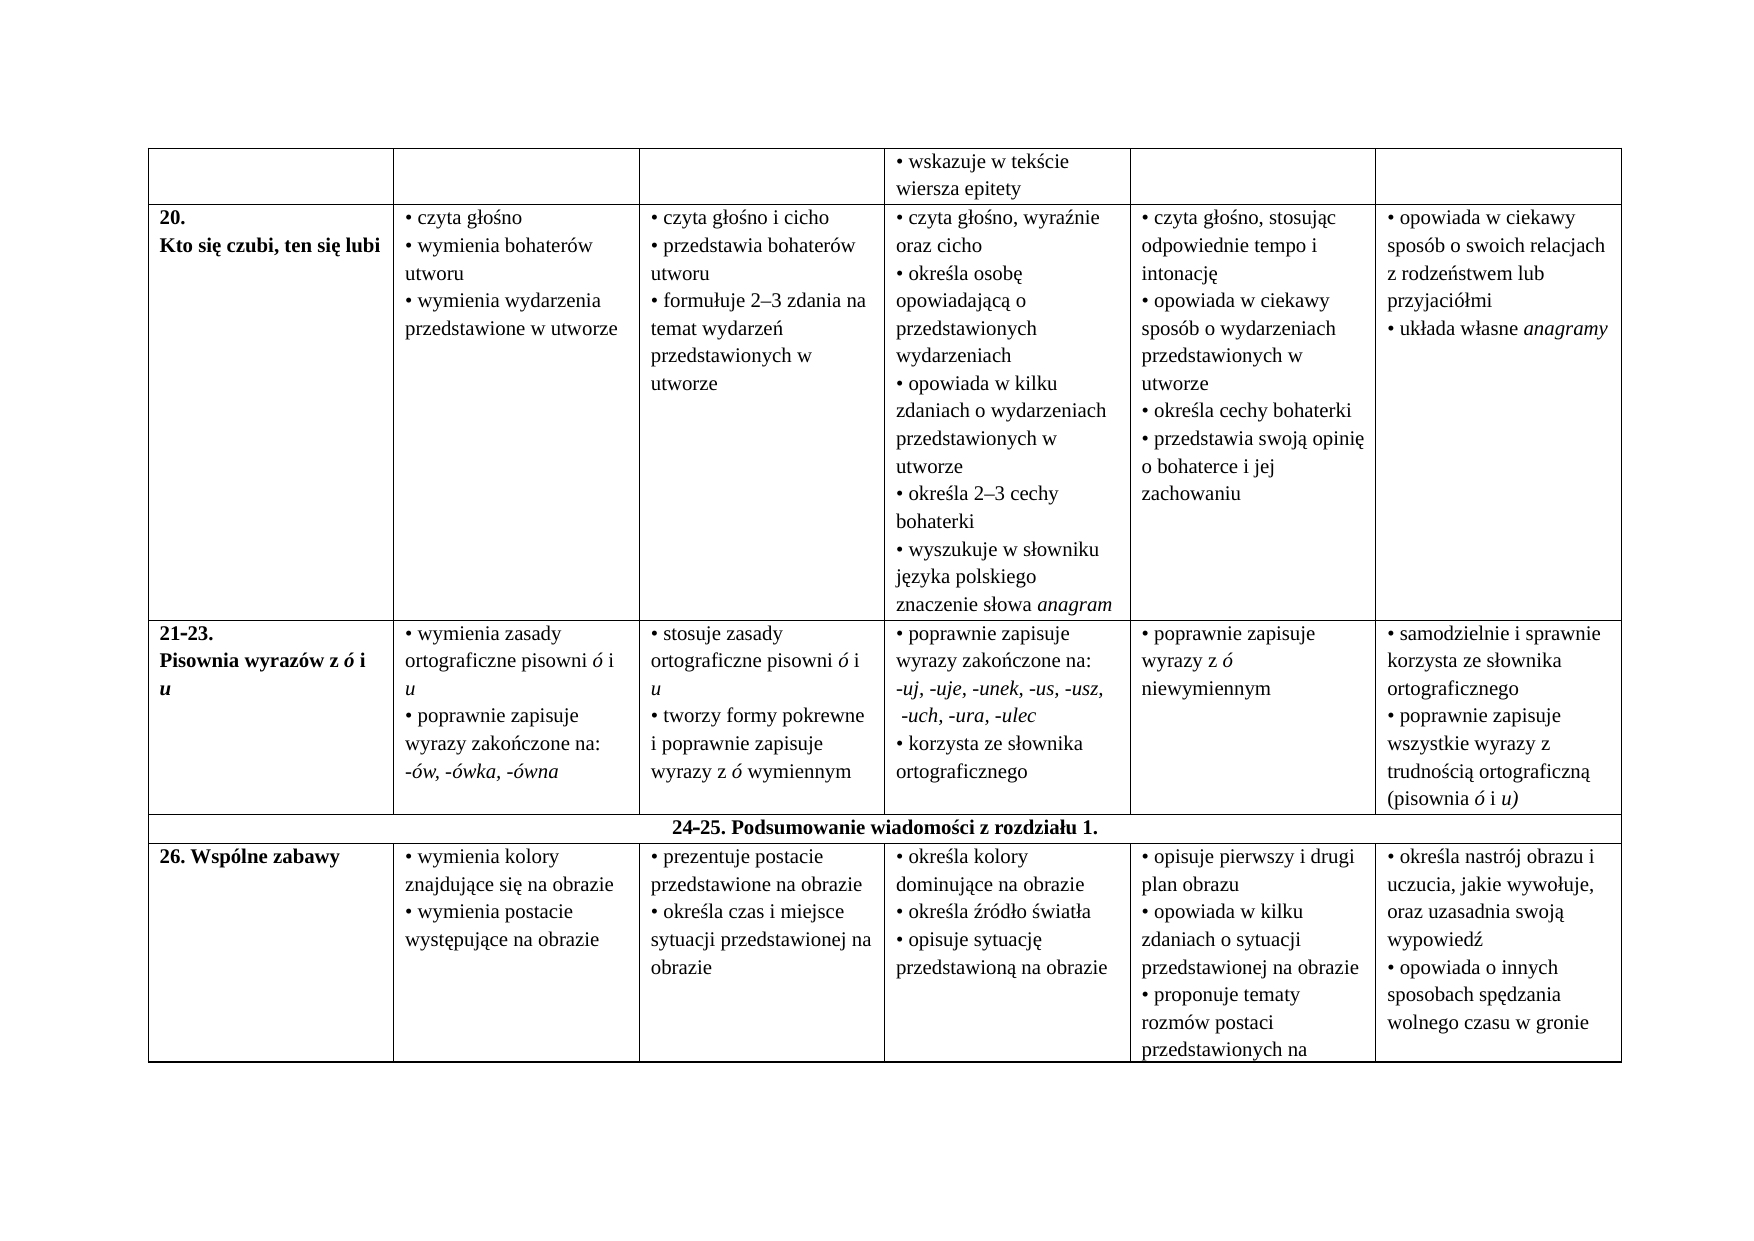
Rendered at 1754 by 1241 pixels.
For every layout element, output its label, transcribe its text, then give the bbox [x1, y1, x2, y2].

table_cell • poprawnie zapisuje wyrazy z ó niewymiennym [1131, 621, 1375, 814]
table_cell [640, 844, 884, 1061]
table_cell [640, 149, 884, 204]
table_cell • samodzielnie i sprawnie korzysta ze słownika ortograficznego • poprawnie zapisuje wszystkie wyrazy z trudnością ortograficzną (pisownia ó i u) [1376, 621, 1621, 814]
table_cell • stosuje zasady ortograficzne pisowni ó i u • tworzy formy pokrewne i poprawnie zapisuje wyrazy z ó wymiennym [640, 621, 884, 814]
table_cell • czyta głośno i cicho • przedstawia bohaterów utworu • formułuje 2–3 zdania na temat wydarzeń przedstawionych w utworze [640, 205, 884, 619]
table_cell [885, 844, 1130, 1061]
table_cell • czyta głośno, stosując odpowiednie tempo i intonację • opowiada w ciekawy sposób o wydarzeniach przedstawionych w utworze • określa cechy bohaterki • przedstawia swoją opinię o bohaterce i jej zachowaniu [1131, 205, 1375, 619]
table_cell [1376, 844, 1621, 1061]
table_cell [1131, 149, 1375, 204]
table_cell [885, 149, 1130, 204]
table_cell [1376, 149, 1621, 204]
table_cell • poprawnie zapisuje wyrazy zakończone na: -uj, -uje, -unek, -us, -usz, -uch, -ura, -ulec • korzysta ze słownika ortograficznego [885, 621, 1130, 814]
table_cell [149, 149, 393, 204]
table_cell • czyta głośno • wymienia bohaterów utworu • wymienia wydarzenia przedstawione w utworze [394, 205, 639, 619]
table_cell 2123. Pisownia wyrazów z ó i u [149, 621, 393, 814]
table_cell • wymienia zasady ortograficzne pisowni ó i u • poprawnie zapisuje wyrazy zakończone na: -ów, -ówka, -ówna [394, 621, 639, 814]
table_cell 26. Wspólne zabawy [149, 844, 393, 1061]
table_cell • czyta głośno, wyraźnie oraz cicho • określa osobę opowiadającą o przedstawionych wydarzeniach • opowiada w kilku zdaniach o wydarzeniach przedstawionych w utworze • określa 2–3 cechy bohaterki • wyszukuje w słowniku języka polskiego znaczenie słowa anagram [885, 205, 1130, 619]
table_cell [1131, 844, 1375, 1061]
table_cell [394, 149, 639, 204]
table_cell 2425. Podsumowanie wiadomości z rozdziału 1. [149, 815, 1621, 843]
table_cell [394, 844, 639, 1061]
table_cell 20. Kto się czubi, ten się lubi [149, 205, 393, 619]
table_cell • opowiada w ciekawy sposób o swoich relacjach z rodzeństwem lub przyjaciółmi • układa własne anagramy [1376, 205, 1621, 619]
